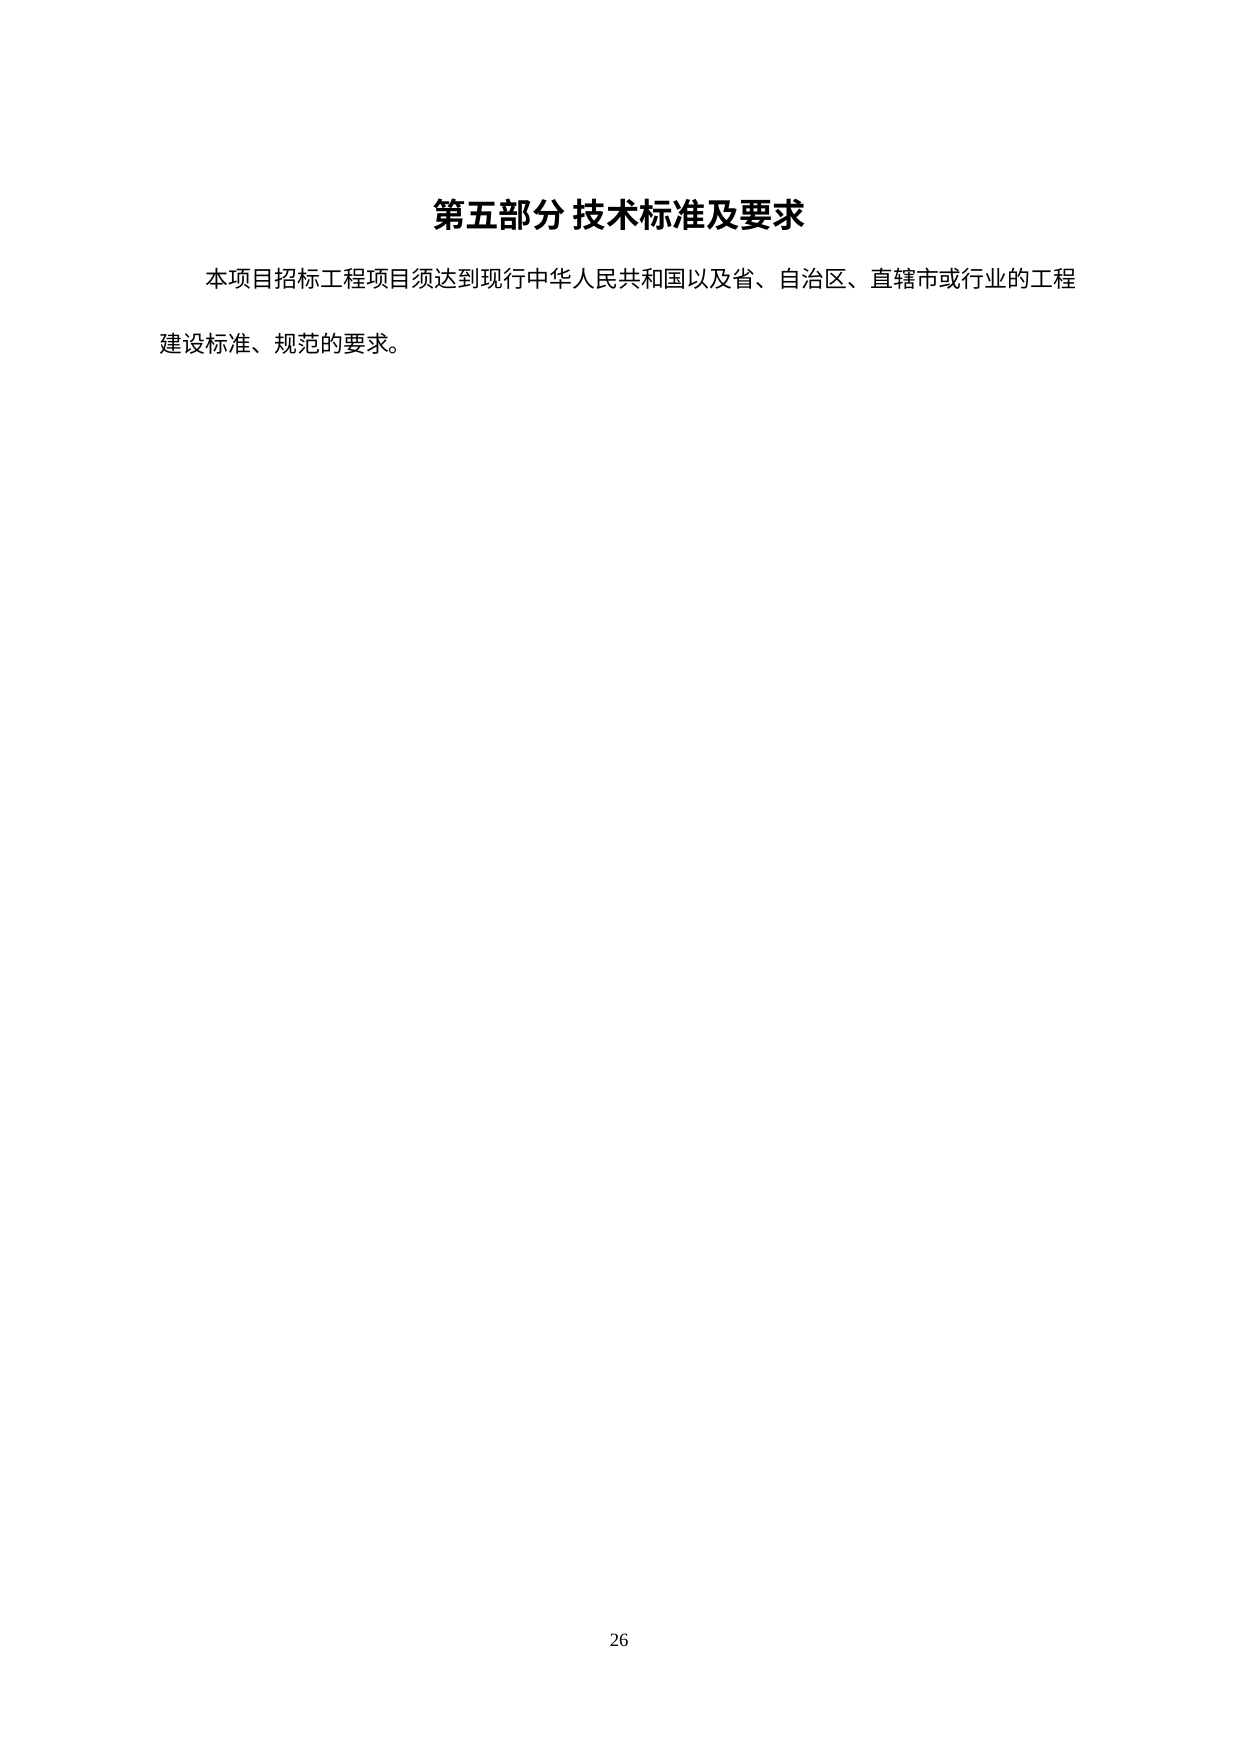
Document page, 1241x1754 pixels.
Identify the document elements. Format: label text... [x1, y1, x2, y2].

text 本项目招标工程项目须达到现行中华人民共和国以及省、自治区、直辖市或行业的工程建设标准、规范的要求。 [159, 245, 1078, 375]
subtitle 第五部分 技术标准及要求 [159, 180, 1078, 245]
